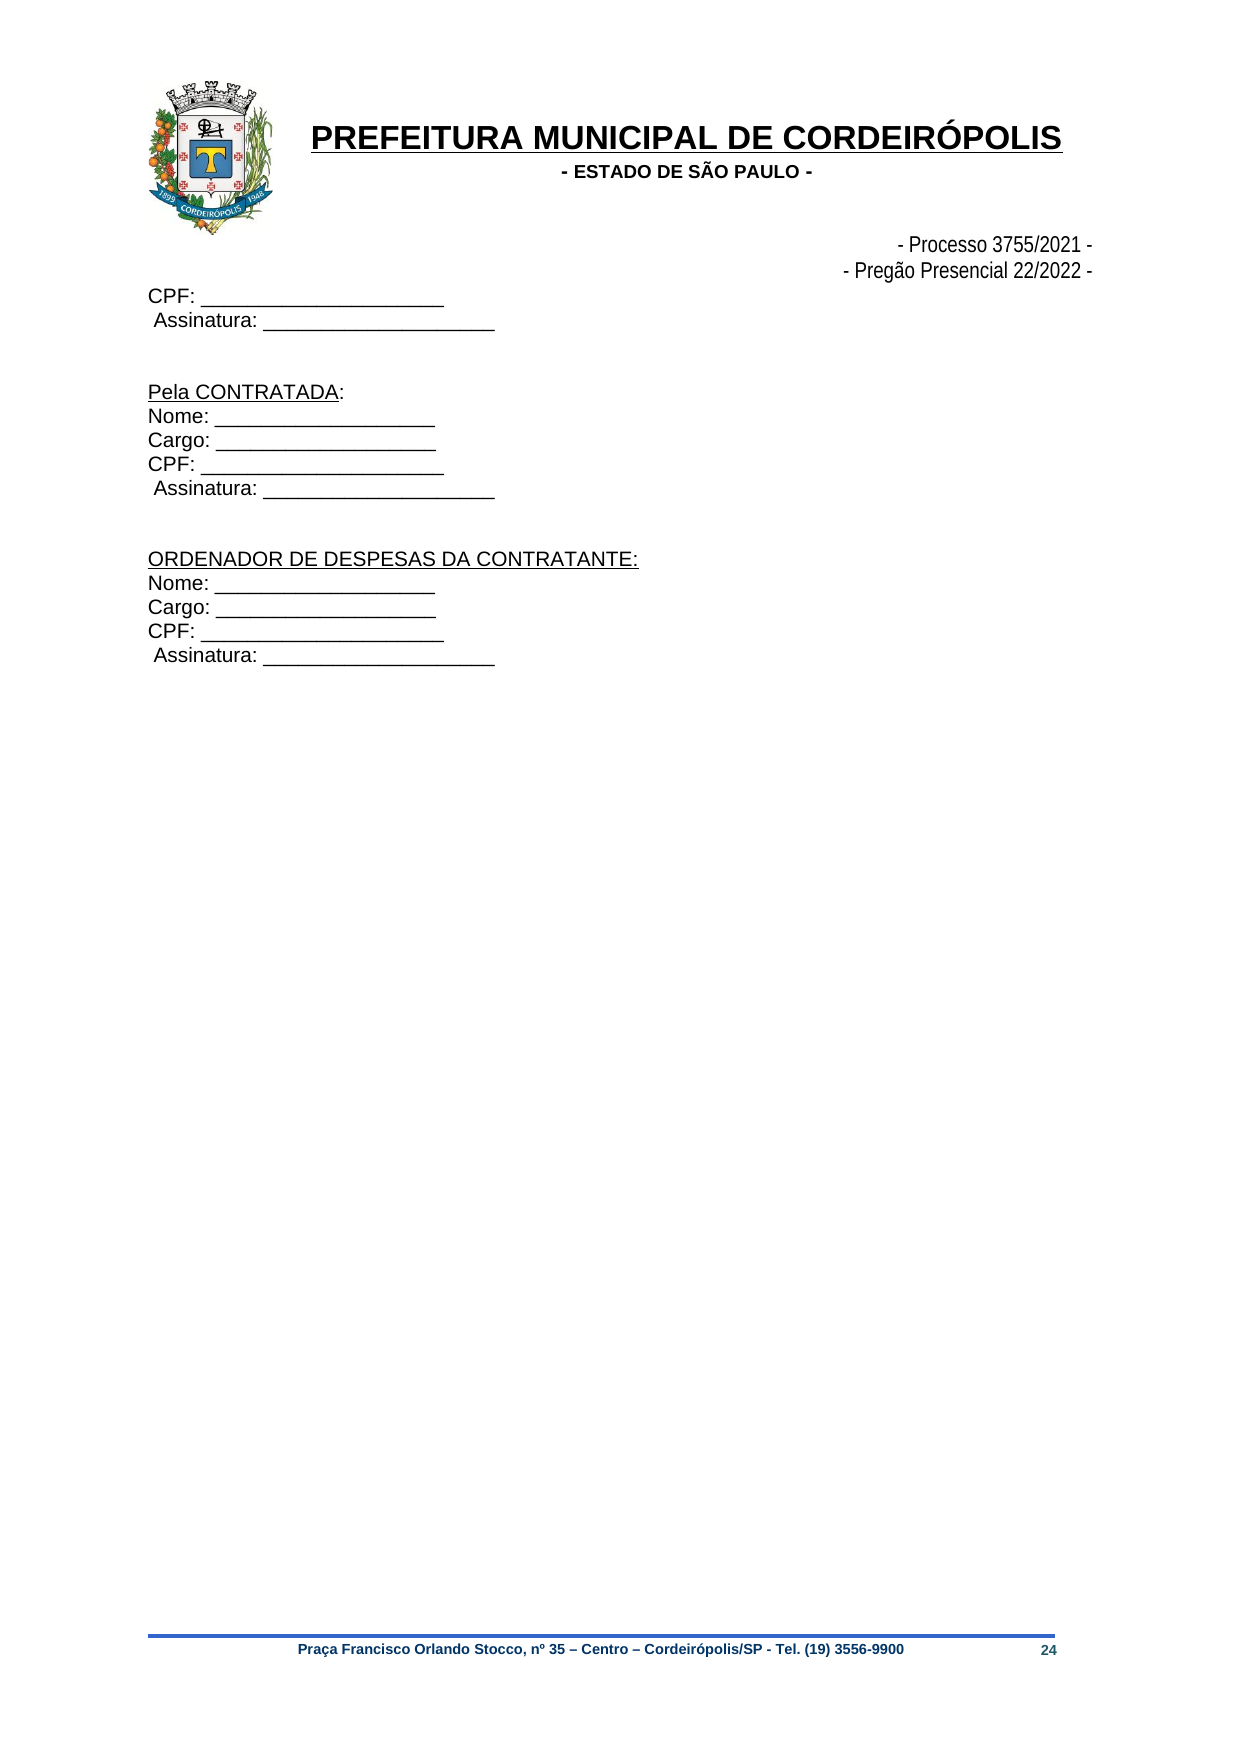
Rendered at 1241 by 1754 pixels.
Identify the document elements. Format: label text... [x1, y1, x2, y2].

text CPF: _____________________ [148, 619, 1092, 643]
text Assinatura: ____________________ [148, 643, 1092, 667]
text ORDENADOR DE DESPESAS DA CONTRATANTE: [148, 547, 1092, 571]
text Assinatura: ____________________ [148, 308, 1092, 332]
text Cargo: ___________________ [148, 427, 1092, 451]
text CPF: _____________________ [148, 284, 1092, 308]
text Assinatura: ____________________ [148, 475, 1092, 499]
picture [148, 81, 273, 235]
text CPF: _____________________ [148, 451, 1092, 475]
text Pela CONTRATADA: [148, 379, 1092, 403]
text Cargo: ___________________ [148, 595, 1092, 619]
text Nome: ___________________ [148, 403, 1092, 427]
text Nome: ___________________ [148, 571, 1092, 595]
